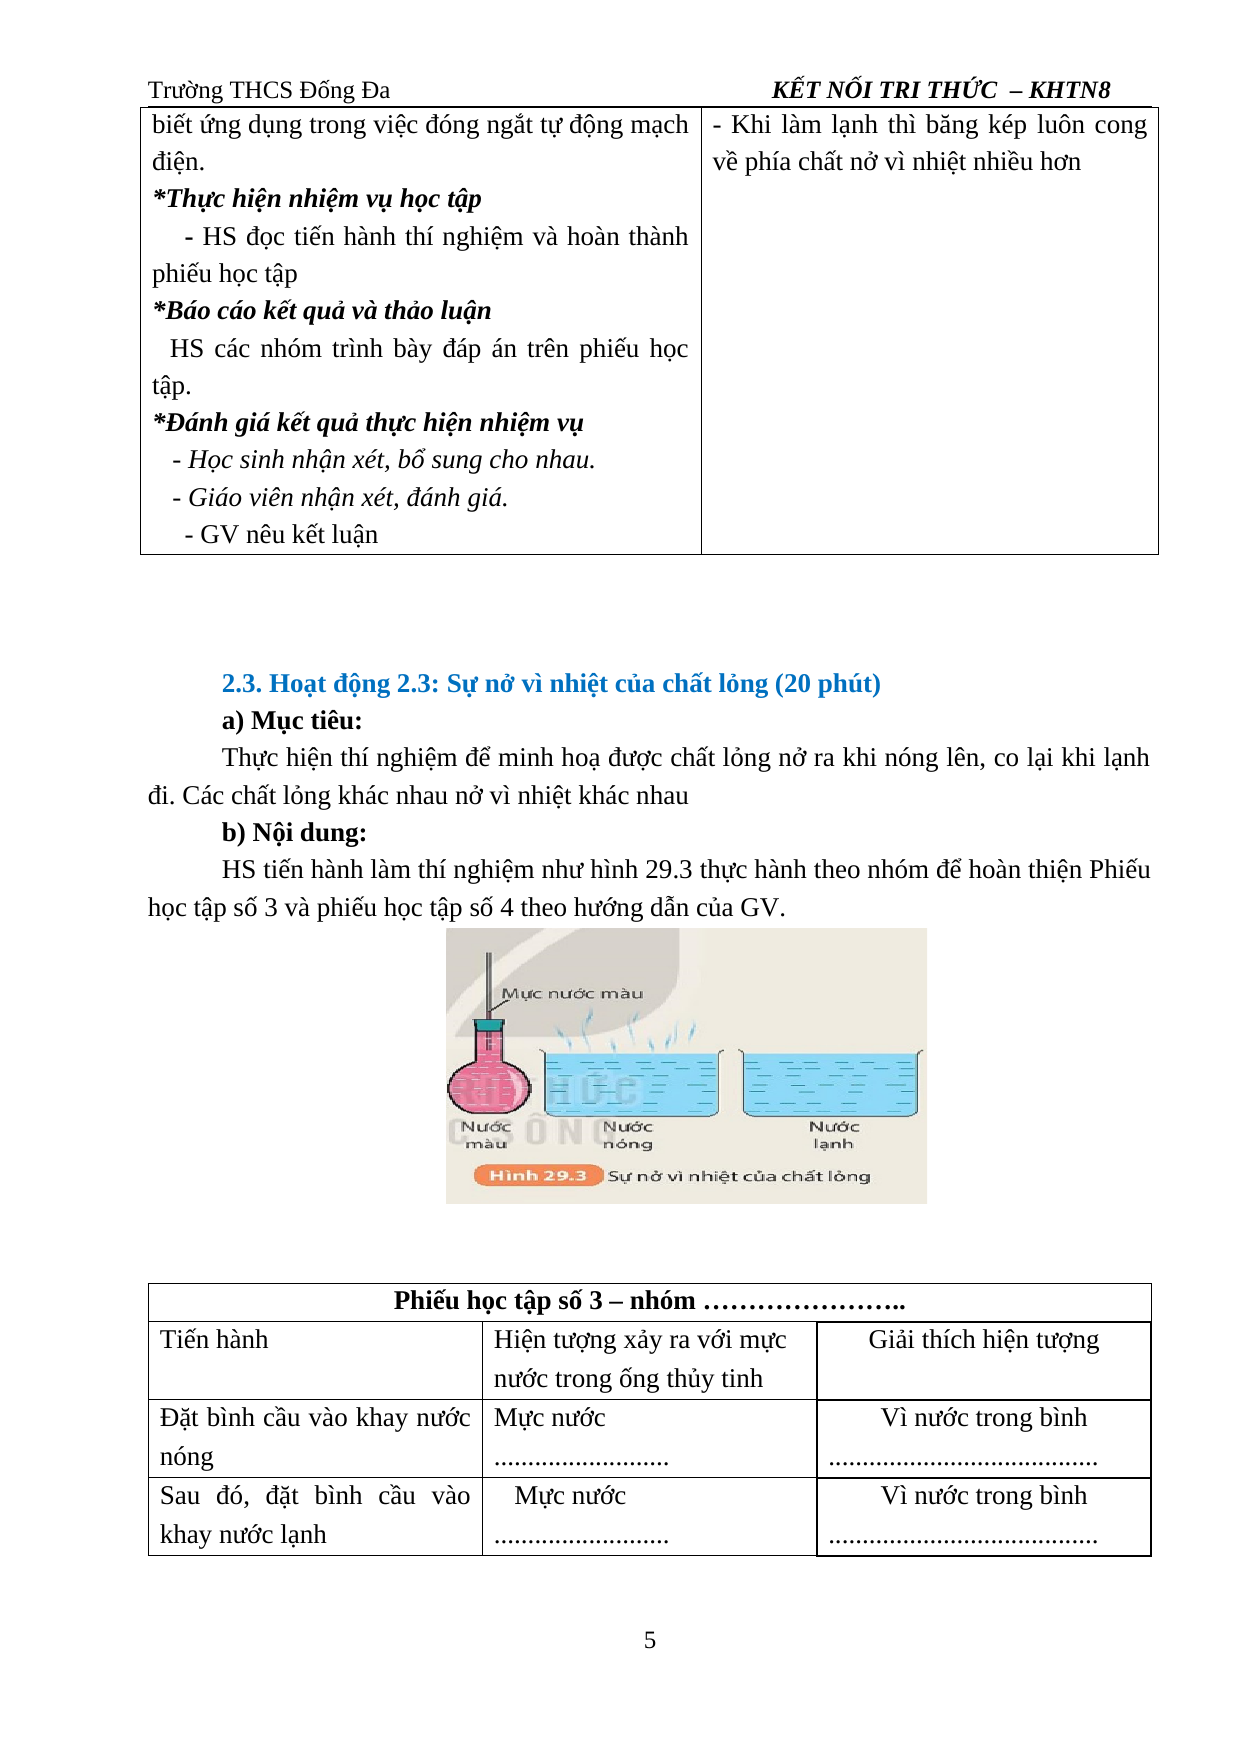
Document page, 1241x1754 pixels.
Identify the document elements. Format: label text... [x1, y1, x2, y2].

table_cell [702, 108, 1158, 554]
text Thực hiện thí nghiệm để minh hoạ được chất lỏng nở ra khi nóng lên, co lại khi lạnh đi. Các chất lỏng khác nhau nở vì nhiệt khác nhau [148, 742, 1152, 810]
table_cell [141, 108, 701, 554]
table_cell Hiện tượng xảy ra với mực nước trong ống thủy tinh [483, 1322, 816, 1399]
table_cell Tiến hành [149, 1322, 482, 1399]
table_cell Mực nước .......................... [483, 1400, 816, 1477]
table_cell Đặt bình cầu vào khay nước nóng [149, 1400, 482, 1477]
table_header Phiếu học tập số 3 – nhóm ………………….. [149, 1284, 1151, 1321]
table_cell Sau đó, đặt bình cầu vào khay nước lạnh [149, 1478, 482, 1555]
picture [446, 928, 928, 1204]
text b) Nội dung: [148, 816, 1152, 847]
table_cell Vì nước trong bình ........................................ [818, 1401, 1150, 1477]
text 2.3. Hoạt động 2.3: Sự nở vì nhiệt của chất lỏng (20 phút) [148, 667, 1152, 698]
table_cell Mực nước .......................... [483, 1478, 816, 1555]
table_cell Vì nước trong bình ........................................ [818, 1479, 1150, 1555]
text a) Mục tiêu: [148, 704, 1152, 735]
text HS tiến hành làm thí nghiệm như hình 29.3 thực hành theo nhóm để hoàn thiện Phiếu học tập số 3 và phiếu học tập số 4 theo hướng dẫn của GV. [148, 853, 1152, 922]
table_cell Giải thích hiện tượng [818, 1323, 1150, 1399]
